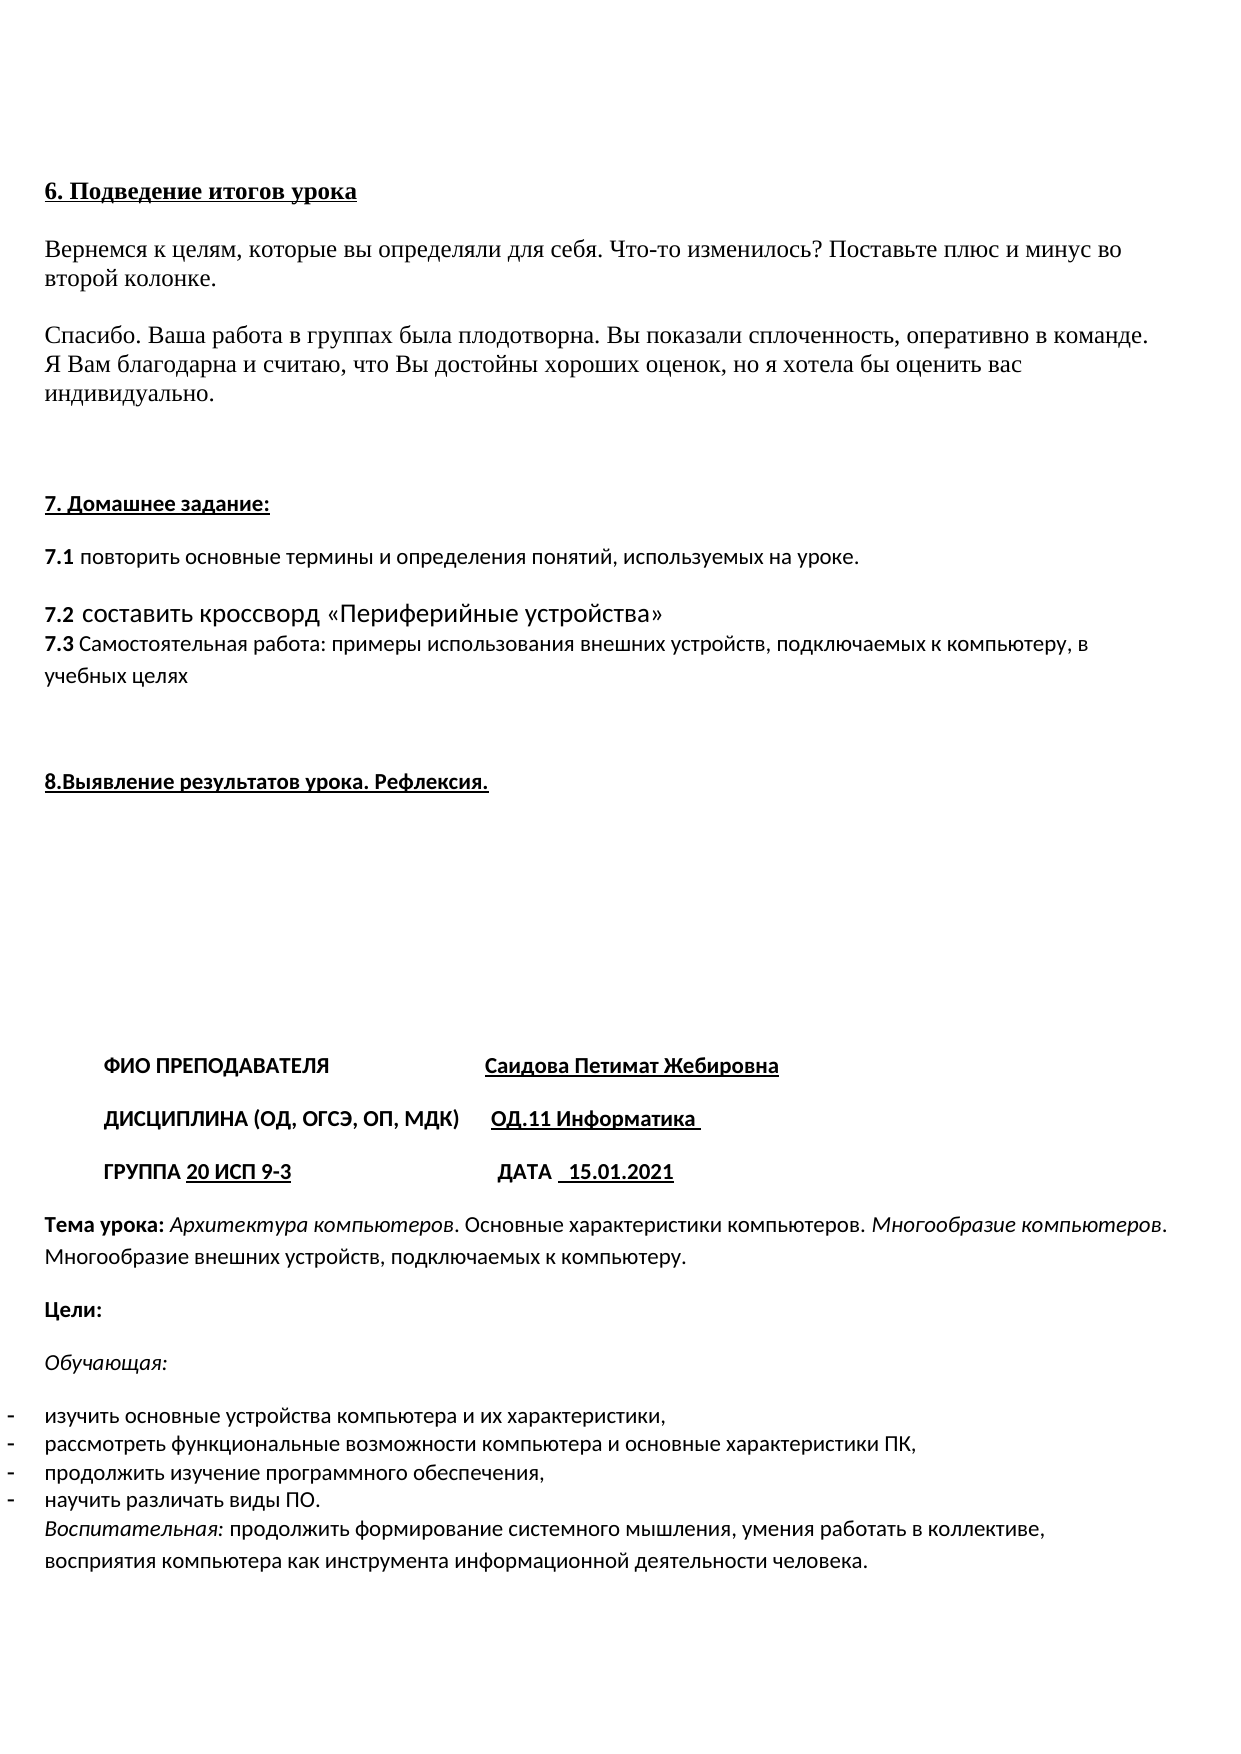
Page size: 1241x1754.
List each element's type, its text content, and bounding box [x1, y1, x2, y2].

text ДИСЦИПЛИНА (ОД, ОГСЭ, ОП, МДК) ОД.11 Информатика [103, 1104, 1152, 1132]
text Обучающая: [44, 1348, 1152, 1377]
text 8.Выявление результатов урока. Рефлексия. [44, 767, 1152, 795]
text 7. Домашнее задание: [44, 489, 1152, 517]
text 6. Подведение итогов урока [44, 176, 1152, 205]
list продолжить изучение программного обеспечения, [7, 1458, 1152, 1486]
list Вернемся к целям, которые вы определяли для себя. Что-то изменилось? Поставьте плюс и минус во второй колонке. [44, 234, 1152, 291]
text Тема урока: Архитектура компьютеров. Основные характеристики компьютеров. Многообразие компьютеров. Многообразие внешних устройств, подключаемых к компьютеру. [44, 1210, 1196, 1271]
text 7.3 Самостоятельная работа: примеры использования внешних устройств, подключаемых к компьютеру, в учебных целях [44, 629, 1152, 689]
text Воспитательная: продолжить формирование системного мышления, умения работать в коллективе, восприятия компьютера как инструмента информационной деятельности человека. [44, 1514, 1152, 1574]
list изучить основные устройства компьютера и их характеристики, [7, 1402, 1152, 1429]
text 7.1 повторить основные термины и определения понятий, используемых на уроке. [44, 542, 1152, 570]
list рассмотреть функциональные возможности компьютера и основные характеристики ПК, [7, 1429, 1152, 1458]
list научить различать виды ПО. [7, 1486, 1152, 1514]
text Спасибо. Ваша работа в группах была плодотворна. Вы показали сплоченность, оперативно в команде. Я Вам благодарна и считаю, что Вы достойны хороших оценок, но я хотела бы оценить вас индивидуально. [44, 321, 1152, 407]
list составить кроссворд «Периферийные устройства» [44, 596, 1196, 629]
text Цели: [44, 1296, 1196, 1323]
text ФИО ПРЕПОДАВАТЕЛЯ Саидова Петимат Жебировна [103, 1051, 1152, 1079]
text ГРУППА 20 ИСП 9-3 ДАТА 15.01.2021 [103, 1157, 1152, 1185]
